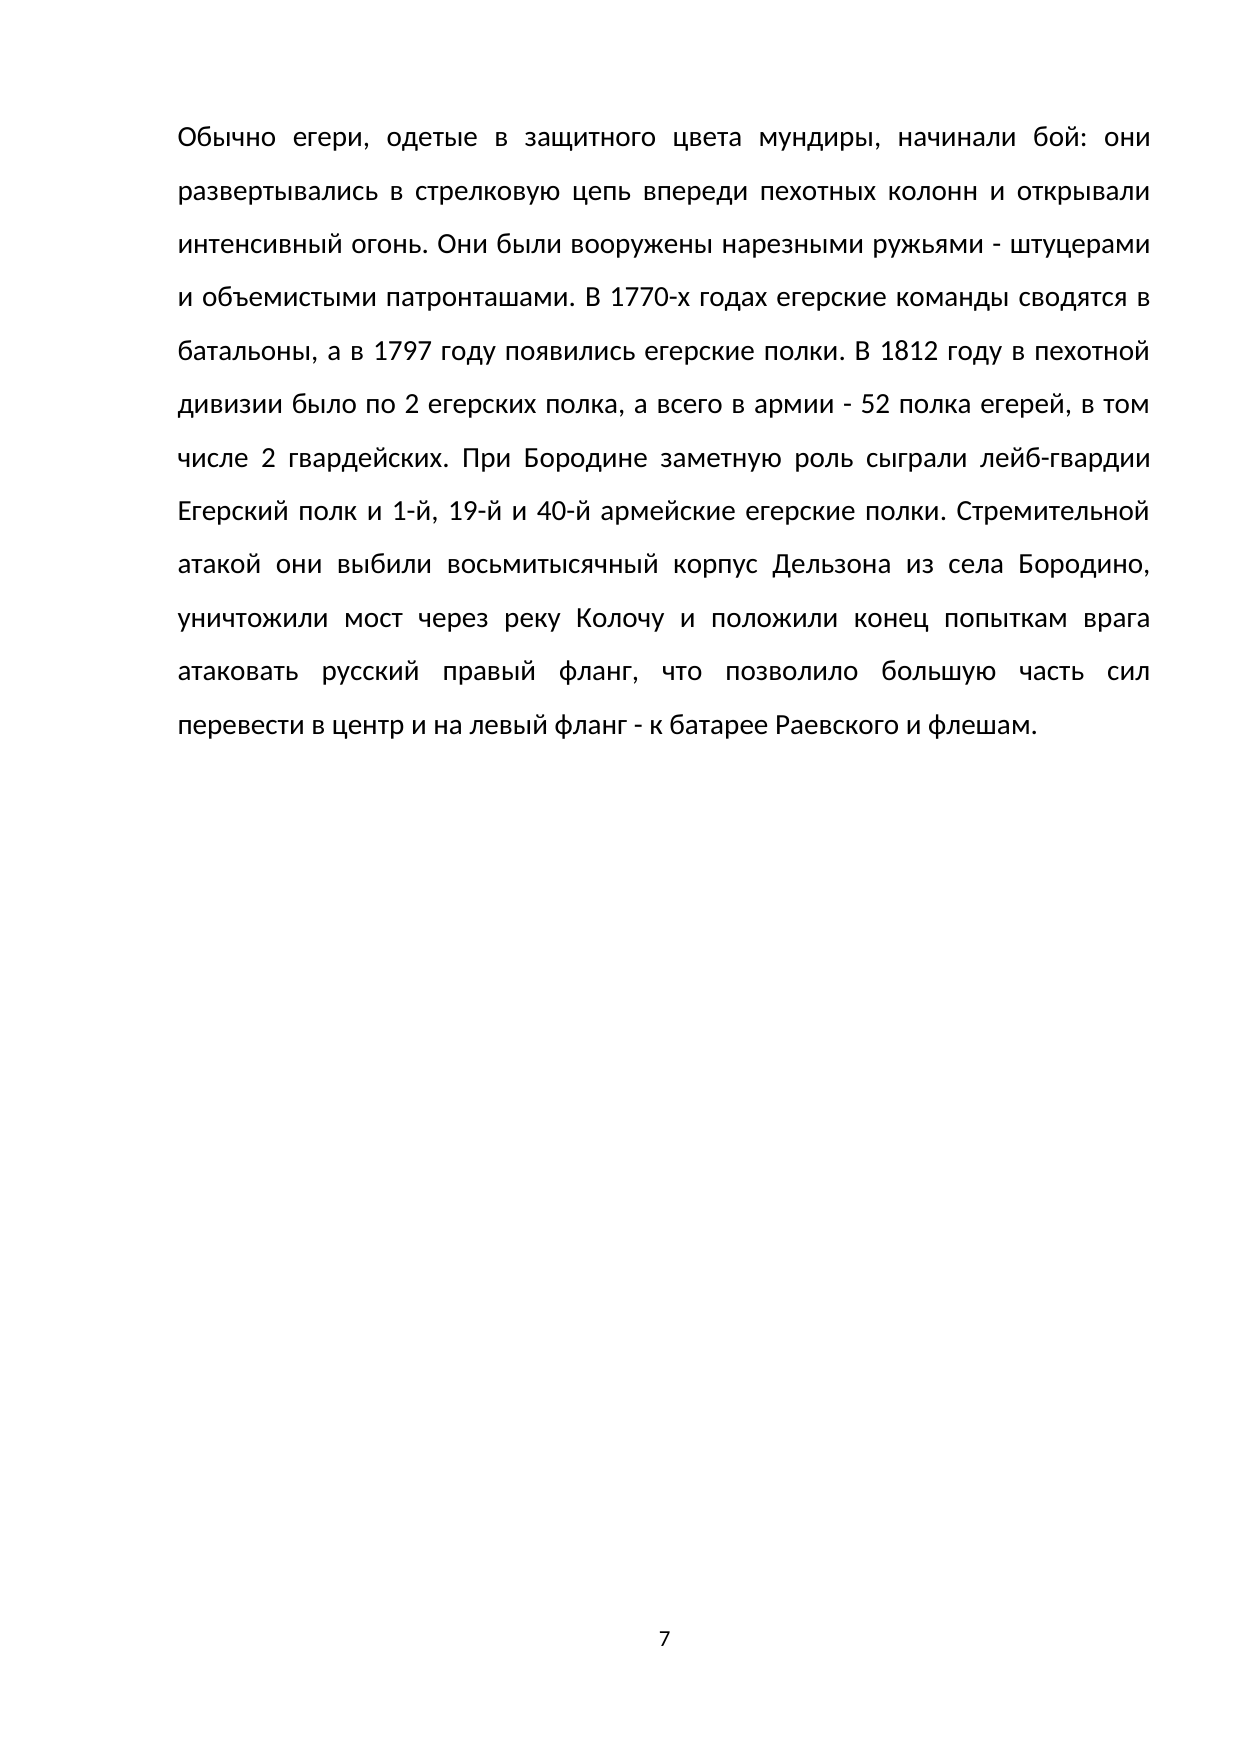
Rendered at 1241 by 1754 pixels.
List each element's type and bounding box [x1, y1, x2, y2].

text [177, 118, 1152, 742]
